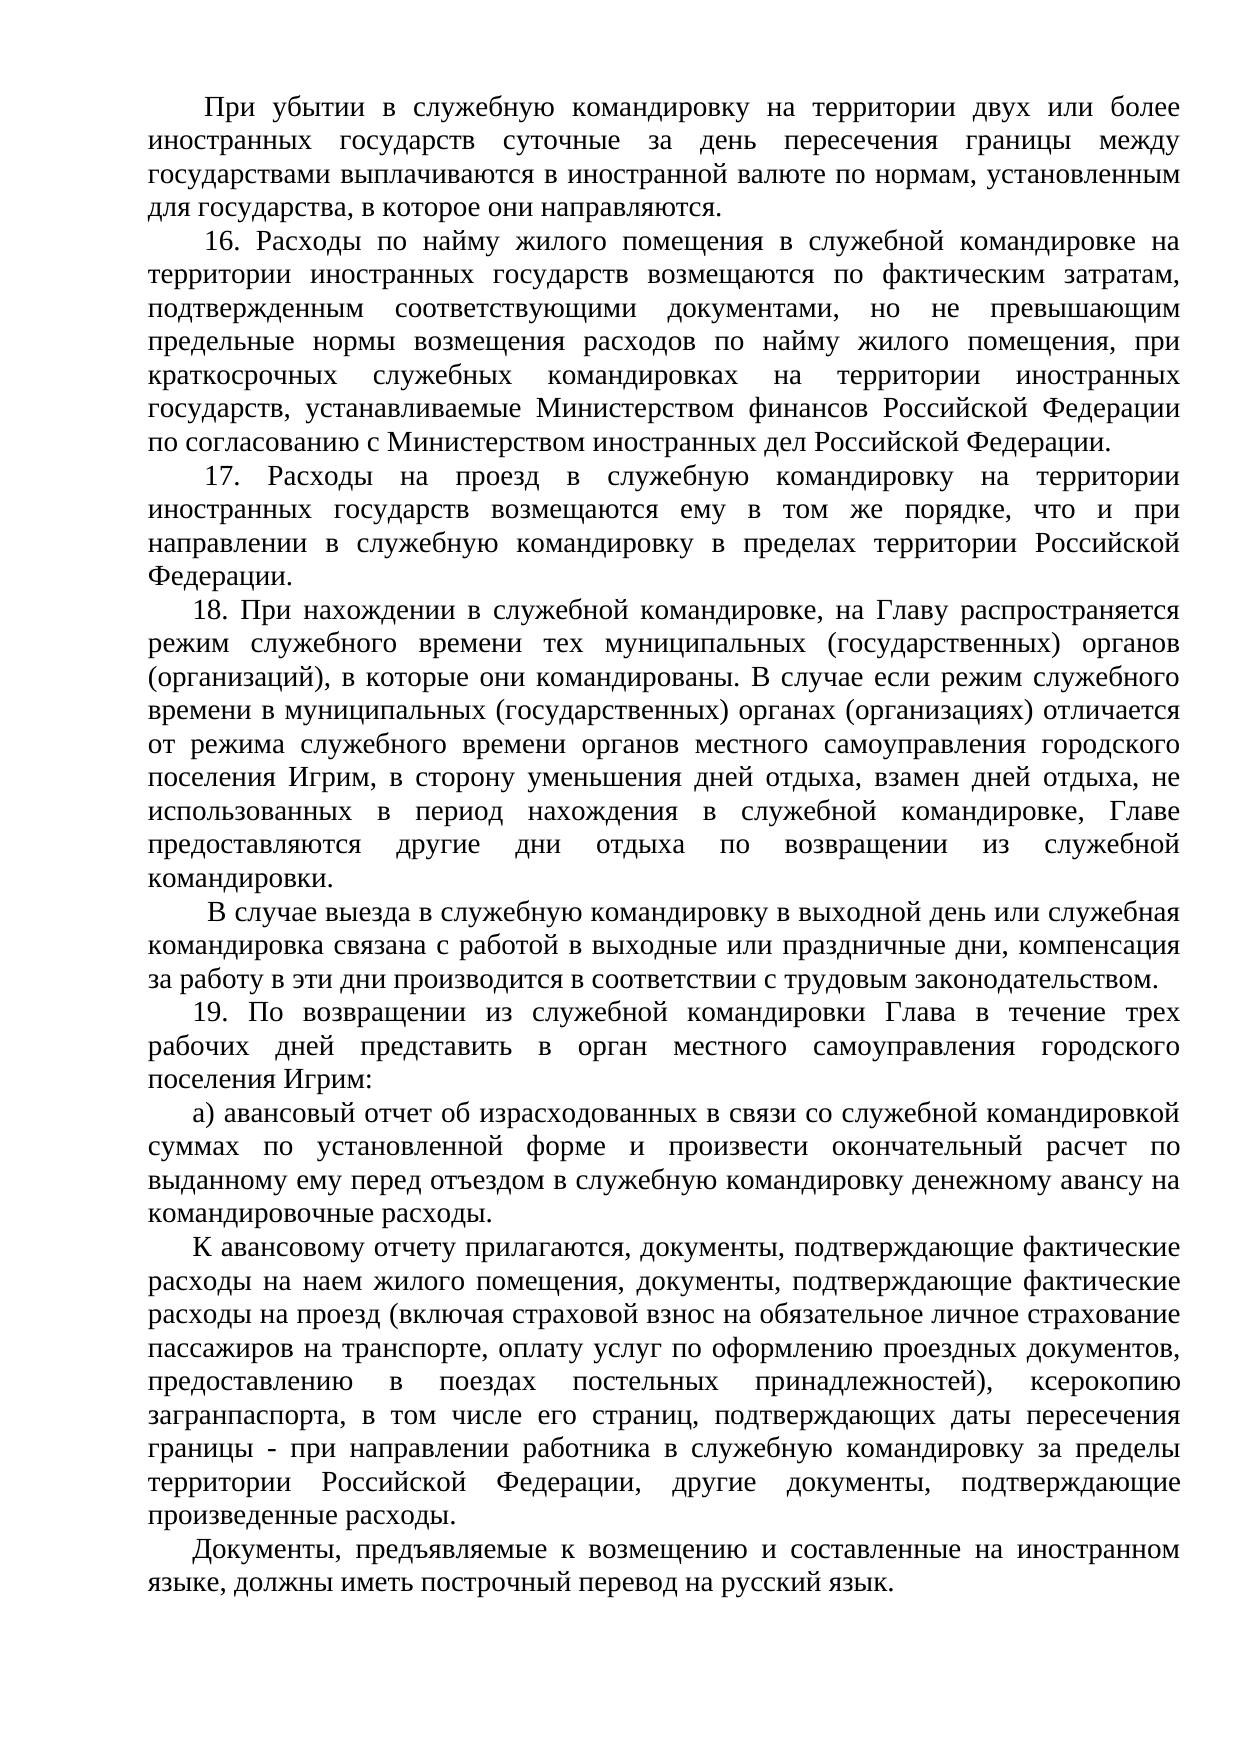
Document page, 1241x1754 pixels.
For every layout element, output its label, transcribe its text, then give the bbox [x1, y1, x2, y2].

text а) авансовый отчет об израсходованных в связи со служебной командировкой суммах по установленной форме и произвести окончательный расчет по выданному ему перед отъездом в служебную командировку денежному авансу на командировочные расходы. [148, 1095, 1181, 1229]
text В случае выезда в служебную командировку в выходной день или служебная командировка связана с работой в выходные или праздничные дни, компенсация за работу в эти дни производится в соответствии с трудовым законодательством. [148, 894, 1181, 994]
text 19. По возвращении из служебной командировки Глава в течение трех рабочих дней представить в орган местного самоуправления городского поселения Игрим: [148, 994, 1181, 1095]
text 18. При нахождении в служебной командировке, на Главу распространяется режим служебного времени тех муниципальных (государственных) органов (организаций), в которые они командированы. В случае если режим служебного времени в муниципальных (государственных) органах (организациях) отличается от режима служебного времени органов местного самоуправления городского поселения Игрим, в сторону уменьшения дней отдыха, взамен дней отдыха, не использованных в период нахождения в служебной командировке, Главе предоставляются другие дни отдыха по возвращении из служебной командировки. [148, 592, 1181, 894]
text Документы, предъявляемые к возмещению и составленные на иностранном языке, должны иметь построчный перевод на русский язык. [148, 1531, 1181, 1598]
text При убытии в служебную командировку на территории двух или более иностранных государств суточные за день пересечения границы между государствами выплачиваются в иностранной валюте по нормам, установленным для государства, в которое они направляются. [148, 89, 1181, 223]
text К авансовому отчету прилагаются, документы, подтверждающие фактические расходы на наем жилого помещения, документы, подтверждающие фактические расходы на проезд (включая страховой взнос на обязательное личное страхование пассажиров на транспорте, оплату услуг по оформлению проездных документов, предоставлению в поездах постельных принадлежностей), ксерокопию загранпаспорта, в том числе его страниц, подтверждающих даты пересечения границы - при направлении работника в служебную командировку за пределы территории Российской Федерации, другие документы, подтверждающие произведенные расходы. [148, 1229, 1181, 1531]
text 16. Расходы по найму жилого помещения в служебной командировке на территории иностранных государств возмещаются по фактическим затратам, подтвержденным соответствующими документами, но не превышающим предельные нормы возмещения расходов по найму жилого помещения, при краткосрочных служебных командировках на территории иностранных государств, устанавливаемые Министерством финансов Российской Федерации по согласованию с Министерством иностранных дел Российской Федерации. [148, 223, 1181, 458]
text 17. Расходы на проезд в служебную командировку на территории иностранных государств возмещаются ему в том же порядке, что и при направлении в служебную командировку в пределах территории Российской Федерации. [148, 458, 1181, 592]
